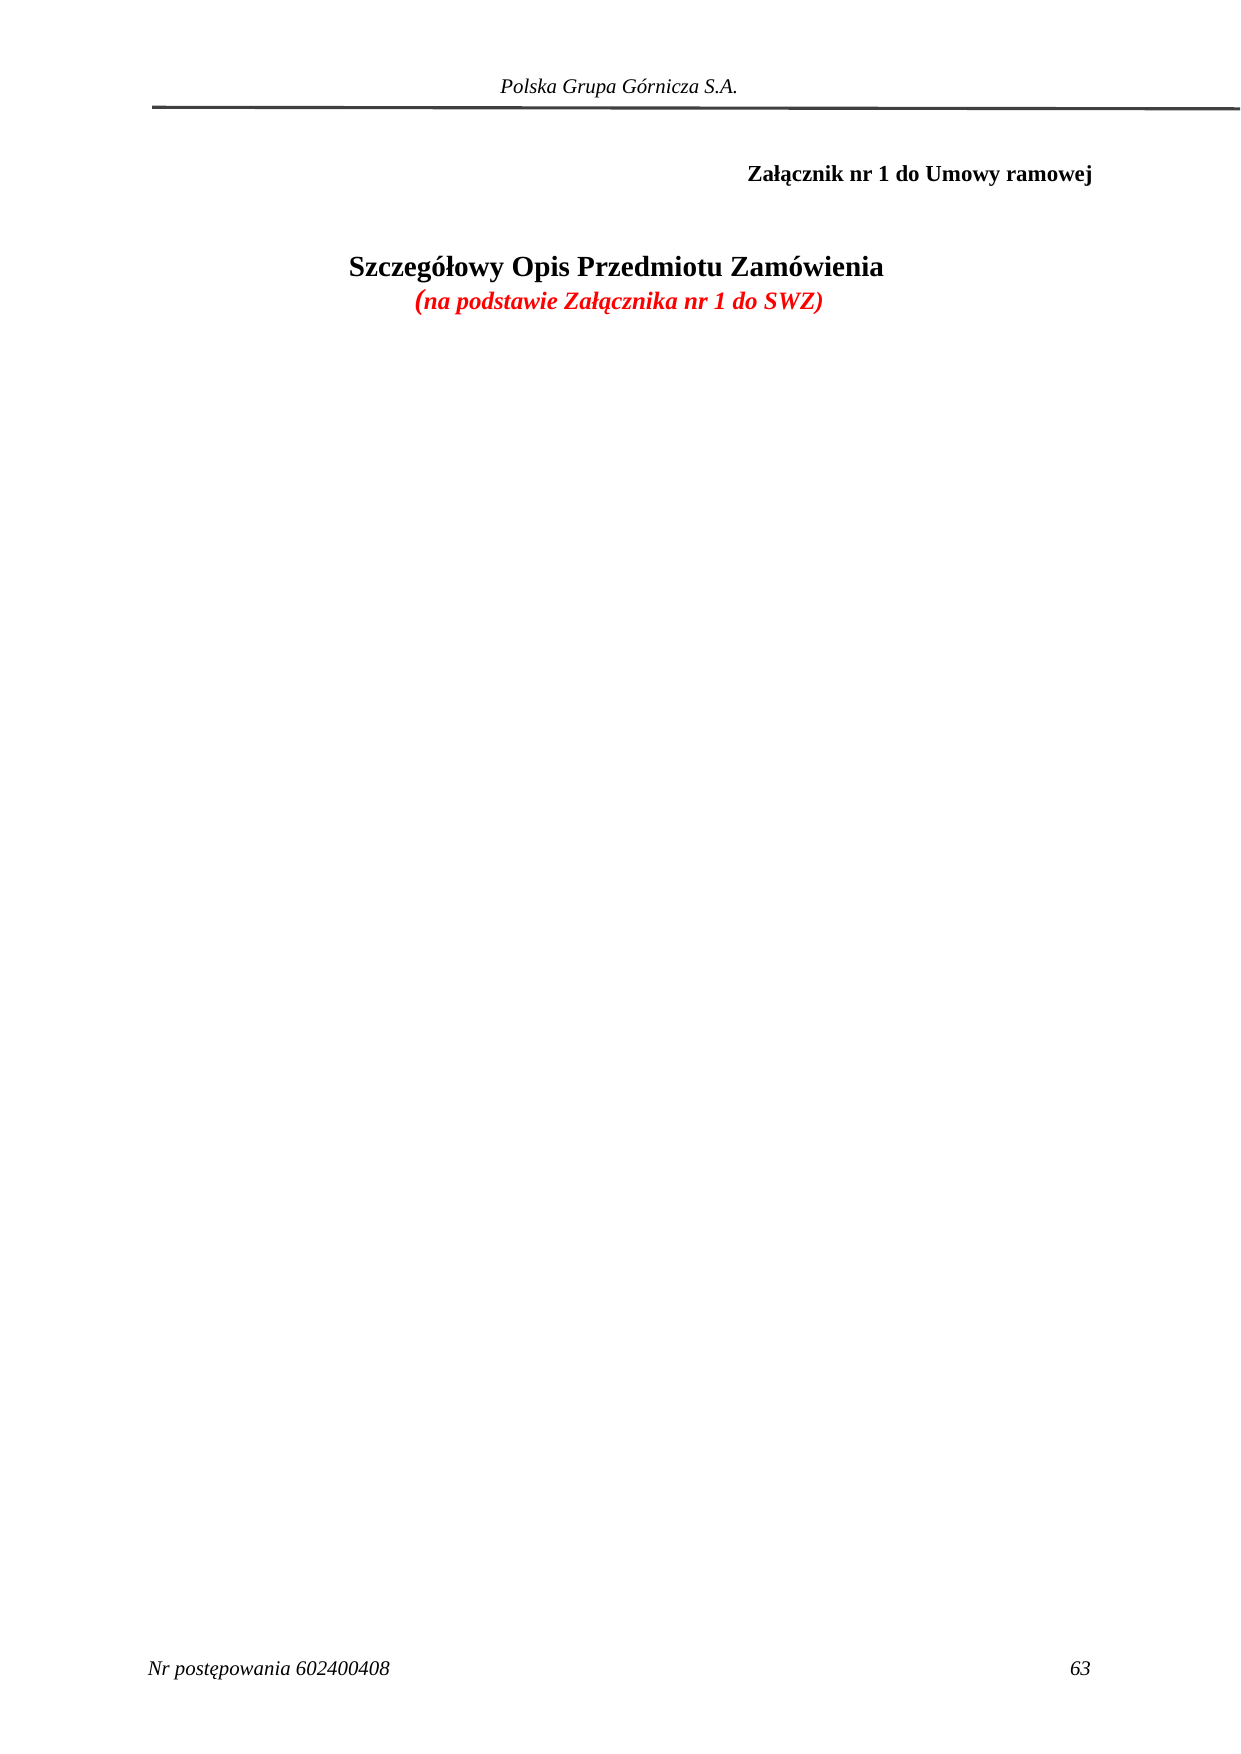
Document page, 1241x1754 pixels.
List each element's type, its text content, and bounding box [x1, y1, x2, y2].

text Załącznik nr 1 do Umowy ramowej [148, 160, 1093, 186]
text Szczegółowy Opis Przedmiotu Zamówienia (na podstawie Załącznika nr 1 do SWZ) [148, 249, 1093, 316]
